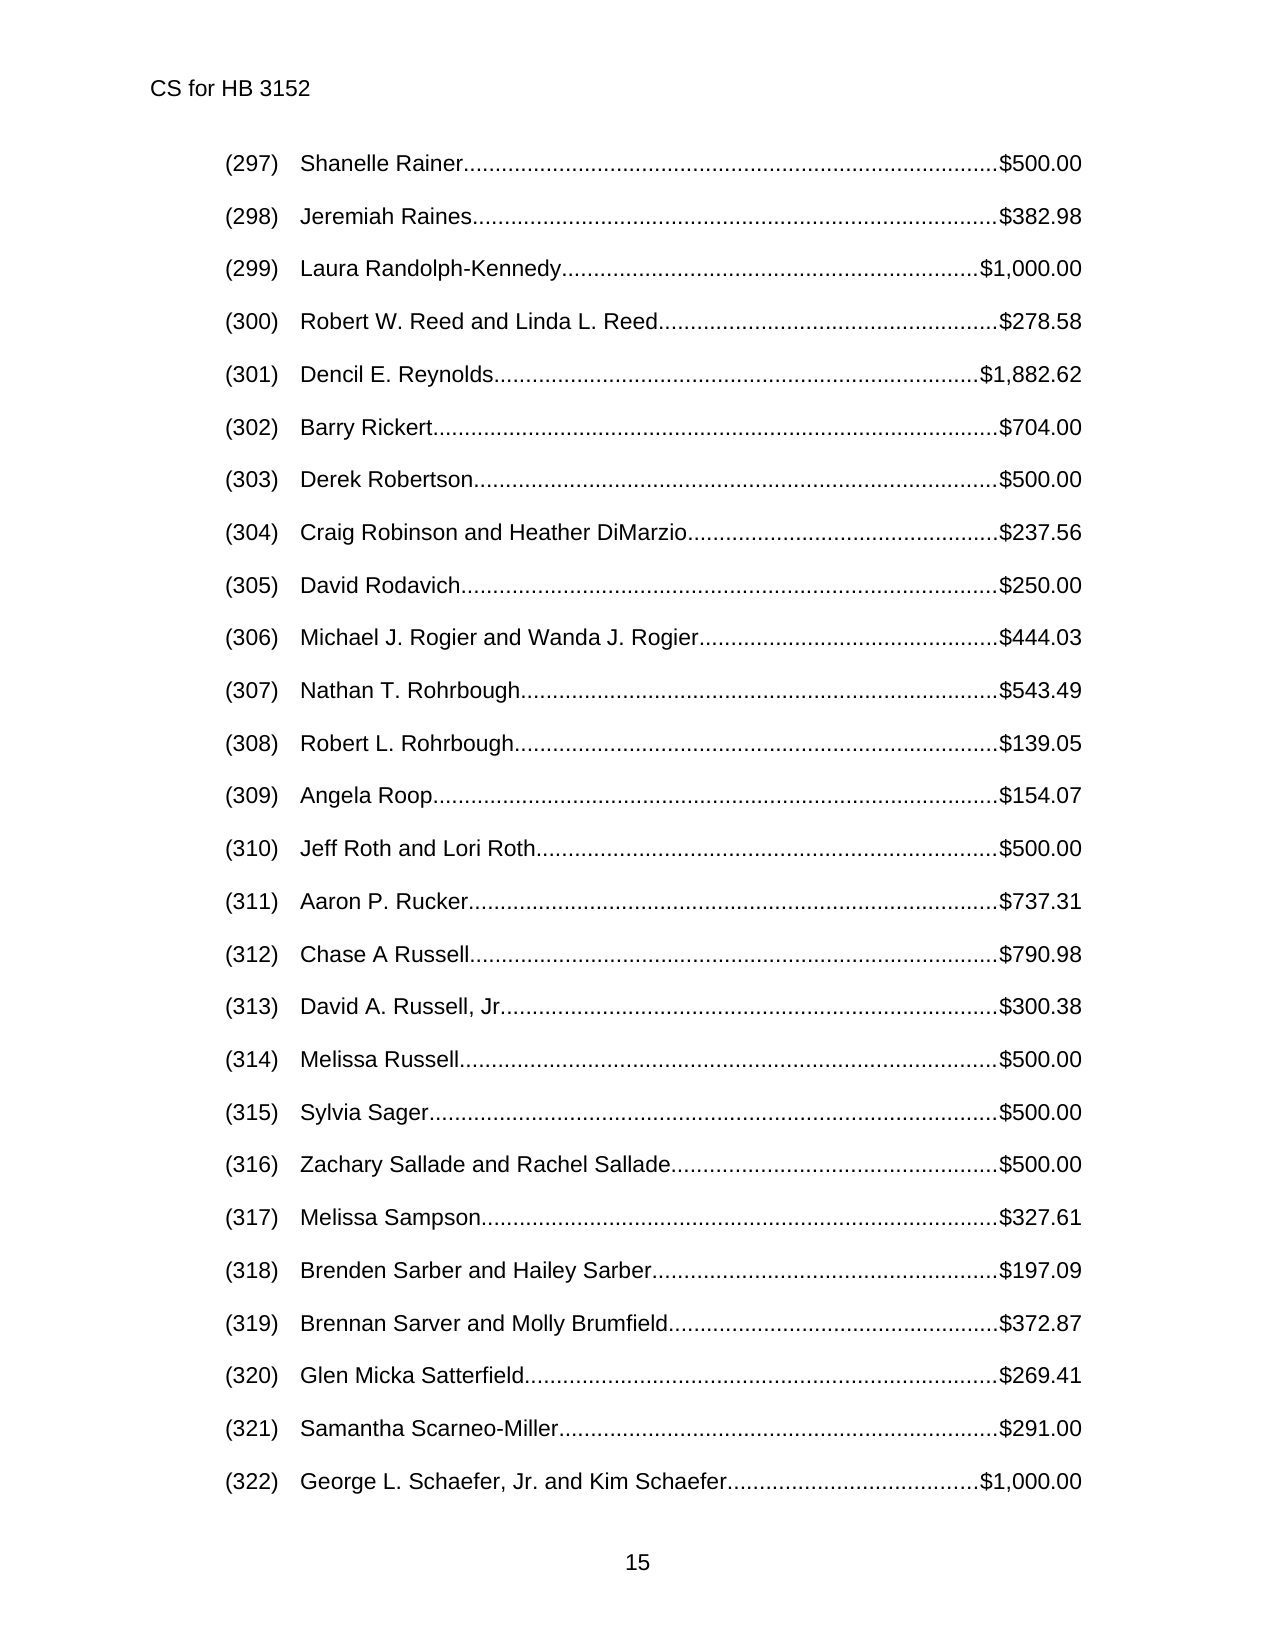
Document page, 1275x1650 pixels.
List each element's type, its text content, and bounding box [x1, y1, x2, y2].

list Chase A Russell $790.98 [225, 941, 1125, 967]
list Jeff Roth and Lori Roth $500.00 [225, 835, 1125, 862]
list Barry Rickert $704.00 [225, 413, 1125, 440]
list David A. Russell, Jr. $300.38 [225, 993, 1125, 1020]
list Dencil E. Reynolds $1,882.62 [225, 361, 1125, 387]
list Samantha Scarneo-Miller $291.00 [225, 1415, 1125, 1441]
list Brennan Sarver and Molly Brumfield $372.87 [225, 1309, 1125, 1336]
list Nathan T. Rohrbough $543.49 [225, 677, 1125, 703]
list Sylvia Sager $500.00 [225, 1099, 1125, 1125]
list Jeremiah Raines $382.98 [225, 203, 1125, 229]
list Shanelle Rainer $500.00 [225, 150, 1125, 176]
list Glen Micka Satterfield $269.41 [225, 1362, 1125, 1389]
list Derek Robertson $500.00 [225, 466, 1125, 493]
list Melissa Sampson $327.61 [225, 1204, 1125, 1231]
list Melissa Russell $500.00 [225, 1046, 1125, 1072]
list Brenden Sarber and Hailey Sarber $197.09 [225, 1257, 1125, 1283]
list Laura Randolph-Kennedy $1,000.00 [225, 255, 1125, 282]
list Aaron P. Rucker $737.31 [225, 888, 1125, 914]
list Robert W. Reed and Linda L. Reed $278.58 [225, 308, 1125, 334]
list Angela Roop $154.07 [225, 782, 1125, 809]
list Craig Robinson and Heather DiMarzio $237.56 [225, 519, 1125, 545]
list Michael J. Rogier and Wanda J. Rogier $444.03 [225, 624, 1125, 651]
list Robert L. Rohrbough $139.05 [225, 730, 1125, 756]
list Zachary Sallade and Rachel Sallade $500.00 [225, 1151, 1125, 1178]
list David Rodavich $250.00 [225, 572, 1125, 598]
list George L. Schaefer, Jr. and Kim Schaefer $1,000.00 [225, 1468, 1125, 1494]
